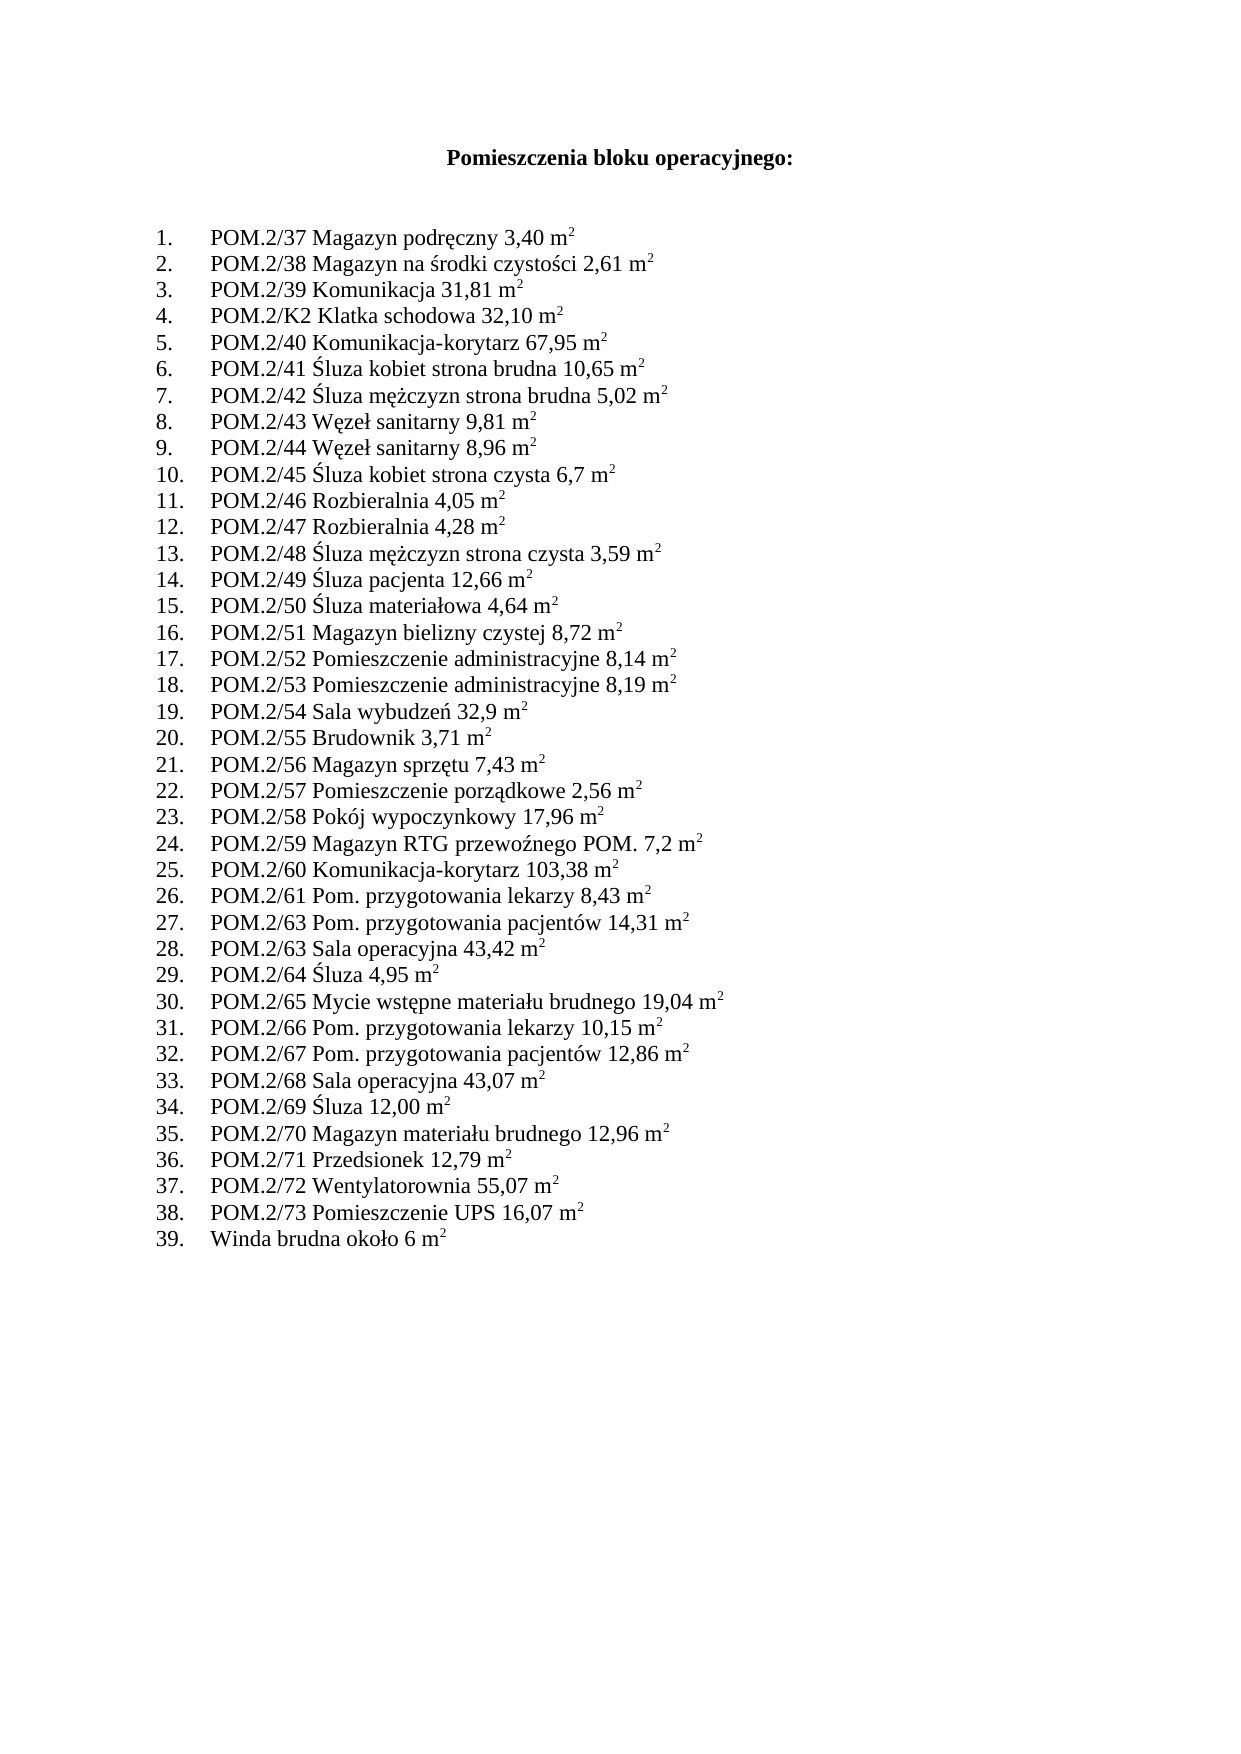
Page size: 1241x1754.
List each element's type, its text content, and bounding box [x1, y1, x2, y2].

list POM.2/37 Magazyn podręczny 3,40 m2 [156, 223, 1122, 250]
list POM.2/59 Magazyn RTG przewoźnego POM. 7,2 m2 [156, 830, 1122, 856]
list POM.2/66 Pom. przygotowania lekarzy 10,15 m2 [156, 1014, 1122, 1041]
list POM.2/48 Śluza mężczyzn strona czysta 3,59 m2 [156, 540, 1122, 566]
list POM.2/64 Śluza 4,95 m2 [156, 961, 1122, 988]
list POM.2/63 Pom. przygotowania pacjentów 14,31 m2 [156, 909, 1122, 935]
list POM.2/70 Magazyn materiału brudnego 12,96 m2 [156, 1119, 1122, 1146]
list POM.2/68 Sala operacyjna 43,07 m2 [156, 1067, 1122, 1093]
list POM.2/67 Pom. przygotowania pacjentów 12,86 m2 [156, 1041, 1122, 1067]
list POM.2/K2 Klatka schodowa 32,10 m2 [156, 303, 1122, 329]
list POM.2/56 Magazyn sprzętu 7,43 m2 [156, 751, 1122, 777]
list POM.2/47 Rozbieralnia 4,28 m2 [156, 513, 1122, 540]
list POM.2/46 Rozbieralnia 4,05 m2 [156, 487, 1122, 513]
list POM.2/40 Komunikacja-korytarz 67,95 m2 [156, 329, 1122, 355]
list POM.2/57 Pomieszczenie porządkowe 2,56 m2 [156, 777, 1122, 803]
list POM.2/65 Mycie wstępne materiału brudnego 19,04 m2 [156, 988, 1122, 1014]
list POM.2/42 Śluza mężczyzn strona brudna 5,02 m2 [156, 382, 1122, 408]
list POM.2/39 Komunikacja 31,81 m2 [156, 276, 1122, 303]
list POM.2/63 Sala operacyjna 43,42 m2 [156, 935, 1122, 961]
list POM.2/51 Magazyn bielizny czystej 8,72 m2 [156, 619, 1122, 645]
list POM.2/53 Pomieszczenie administracyjne 8,19 m2 [156, 672, 1122, 698]
list POM.2/71 Przedsionek 12,79 m2 [156, 1146, 1122, 1172]
list POM.2/41 Śluza kobiet strona brudna 10,65 m2 [156, 355, 1122, 382]
list POM.2/69 Śluza 12,00 m2 [156, 1093, 1122, 1119]
list POM.2/55 Brudownik 3,71 m2 [156, 724, 1122, 751]
list POM.2/73 Pomieszczenie UPS 16,07 m2 [156, 1199, 1122, 1225]
list POM.2/54 Sala wybudzeń 32,9 m2 [156, 698, 1122, 724]
text Pomieszczenia bloku operacyjnego: [118, 144, 1122, 171]
list POM.2/38 Magazyn na środki czystości 2,61 m2 [156, 250, 1122, 276]
list POM.2/49 Śluza pacjenta 12,66 m2 [156, 566, 1122, 592]
list POM.2/61 Pom. przygotowania lekarzy 8,43 m2 [156, 882, 1122, 909]
list POM.2/50 Śluza materiałowa 4,64 m2 [156, 592, 1122, 619]
list POM.2/72 Wentylatorownia 55,07 m2 [156, 1172, 1122, 1199]
list POM.2/52 Pomieszczenie administracyjne 8,14 m2 [156, 645, 1122, 672]
list POM.2/43 Węzeł sanitarny 9,81 m2 [156, 408, 1122, 434]
list POM.2/60 Komunikacja-korytarz 103,38 m2 [156, 856, 1122, 882]
list POM.2/45 Śluza kobiet strona czysta 6,7 m2 [156, 461, 1122, 487]
list POM.2/58 Pokój wypoczynkowy 17,96 m2 [156, 803, 1122, 830]
list Winda brudna około 6 m2 [156, 1225, 1122, 1251]
list POM.2/44 Węzeł sanitarny 8,96 m2 [156, 434, 1122, 461]
